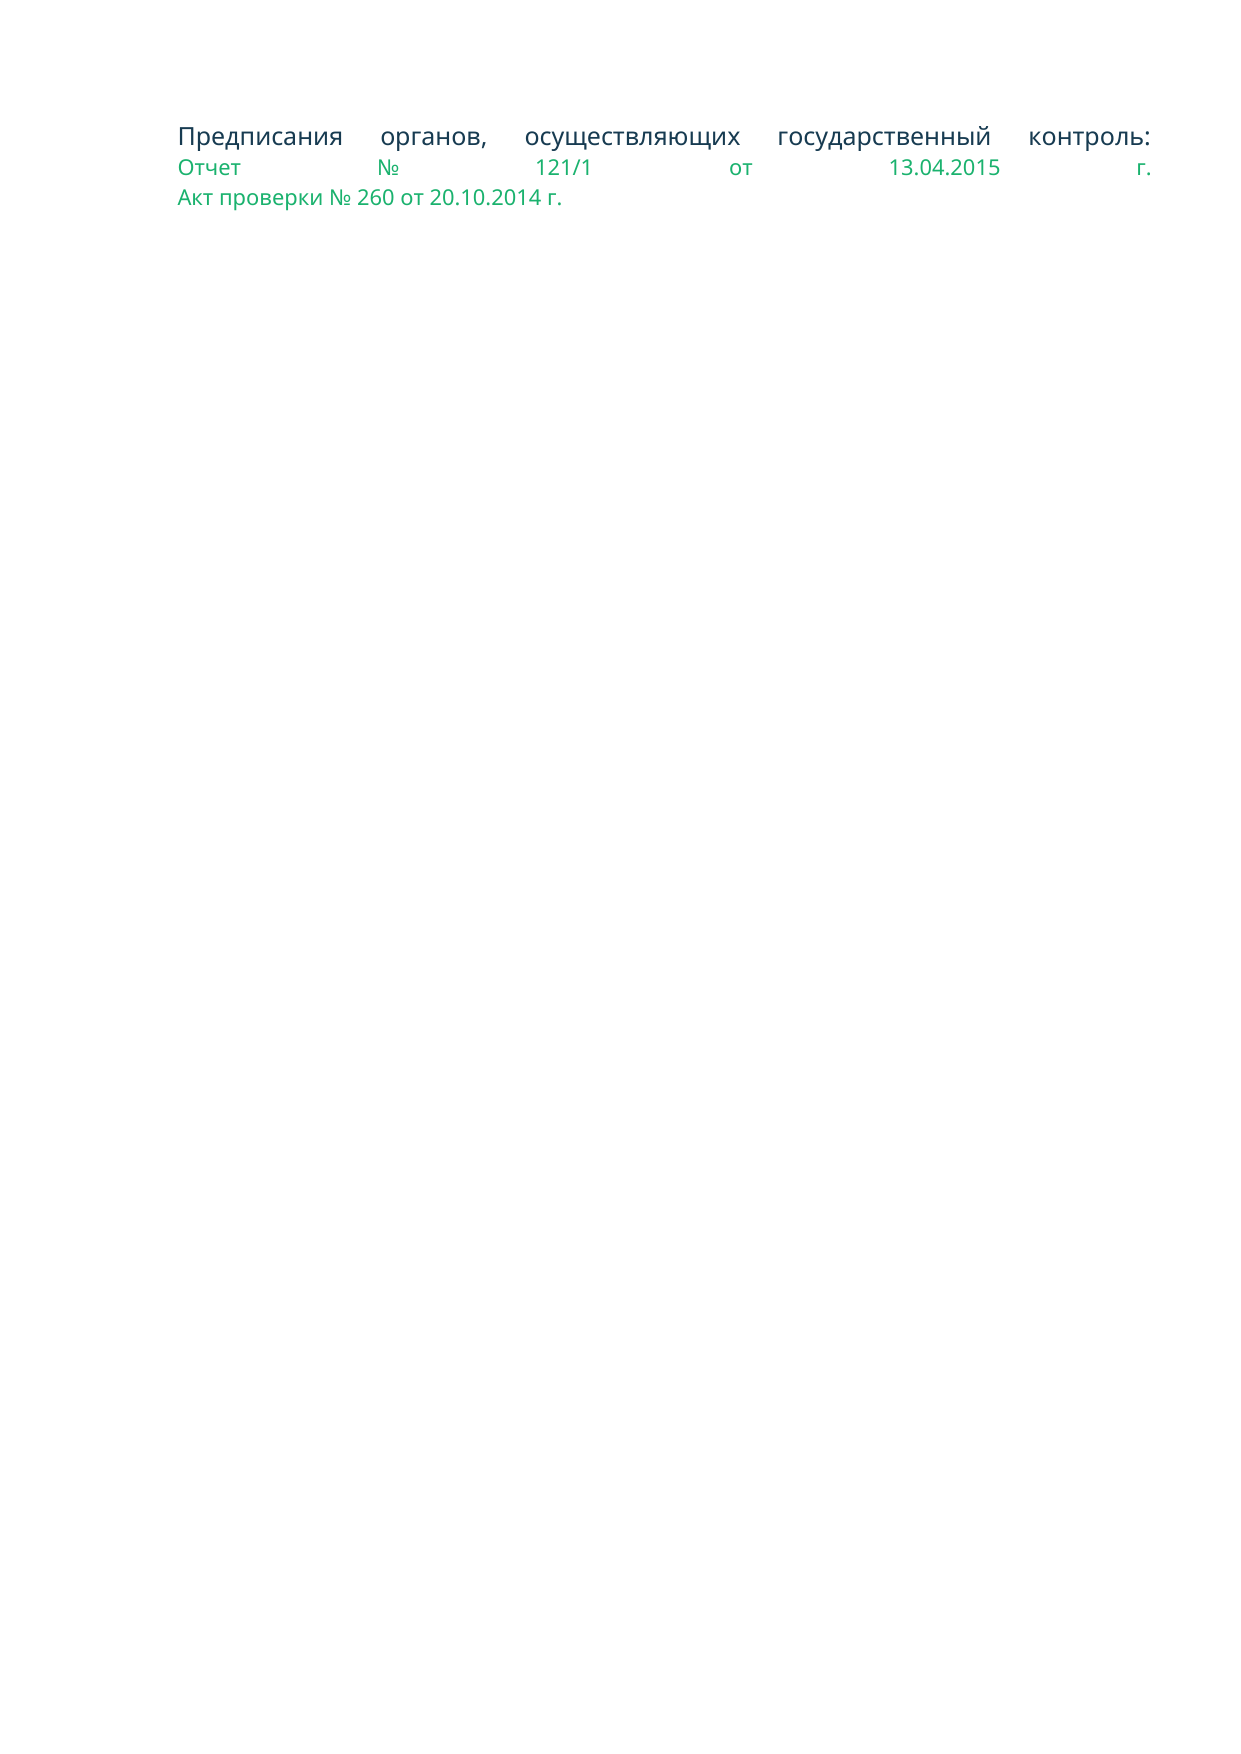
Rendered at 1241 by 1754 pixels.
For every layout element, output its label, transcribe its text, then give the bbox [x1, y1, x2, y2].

text Предписания органов, осуществляющих государственный контроль: Отчет № 121/1 от 13.04.2015 г. Акт проверки № 260 от 20.10.2014 г. [177, 118, 1152, 212]
